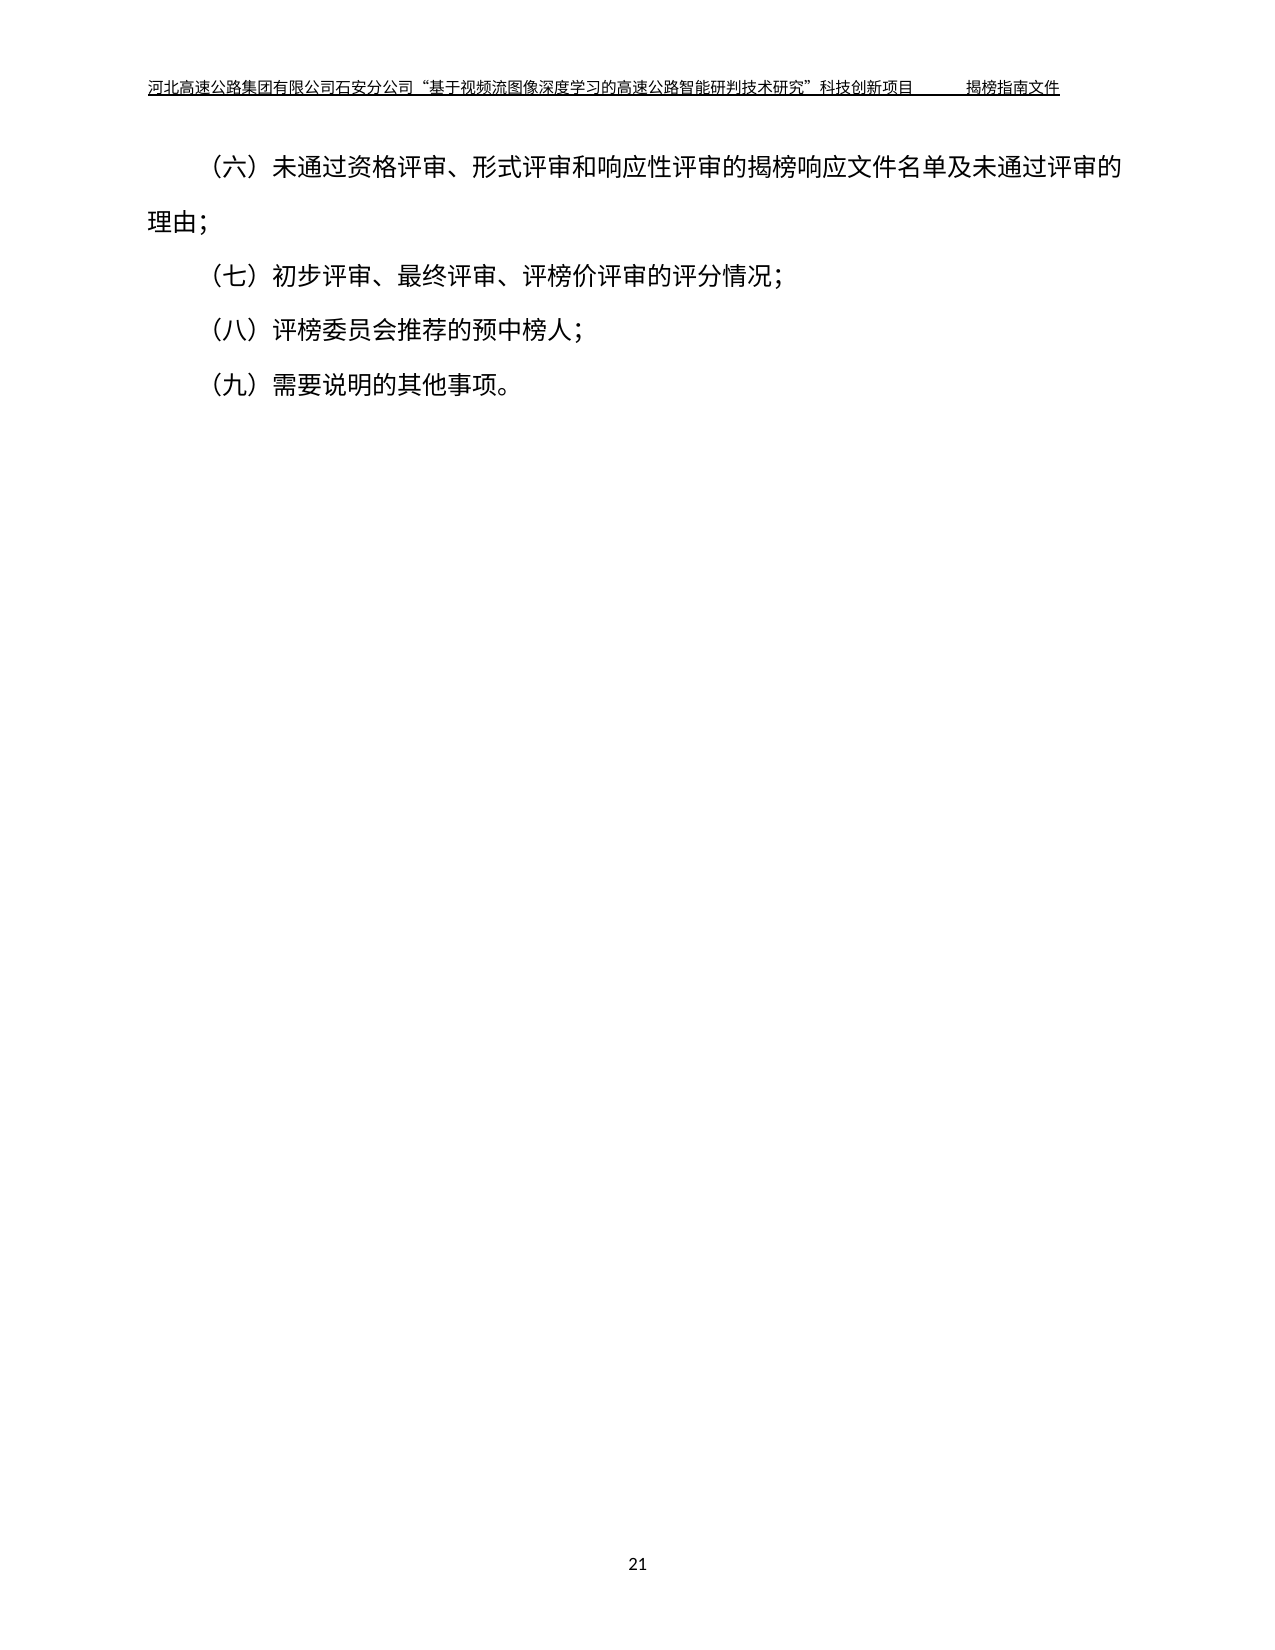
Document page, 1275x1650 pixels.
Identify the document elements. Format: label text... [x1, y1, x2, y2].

text （八）评榜委员会推荐的预中榜人； [148, 311, 1127, 347]
text （九）需要说明的其他事项。 [148, 365, 1127, 401]
text （六）未通过资格评审、形式评审和响应性评审的揭榜响应文件名单及未通过评审的理由； [148, 148, 1127, 238]
text （七）初步评审、最终评审、评榜价评审的评分情况； [148, 256, 1127, 293]
